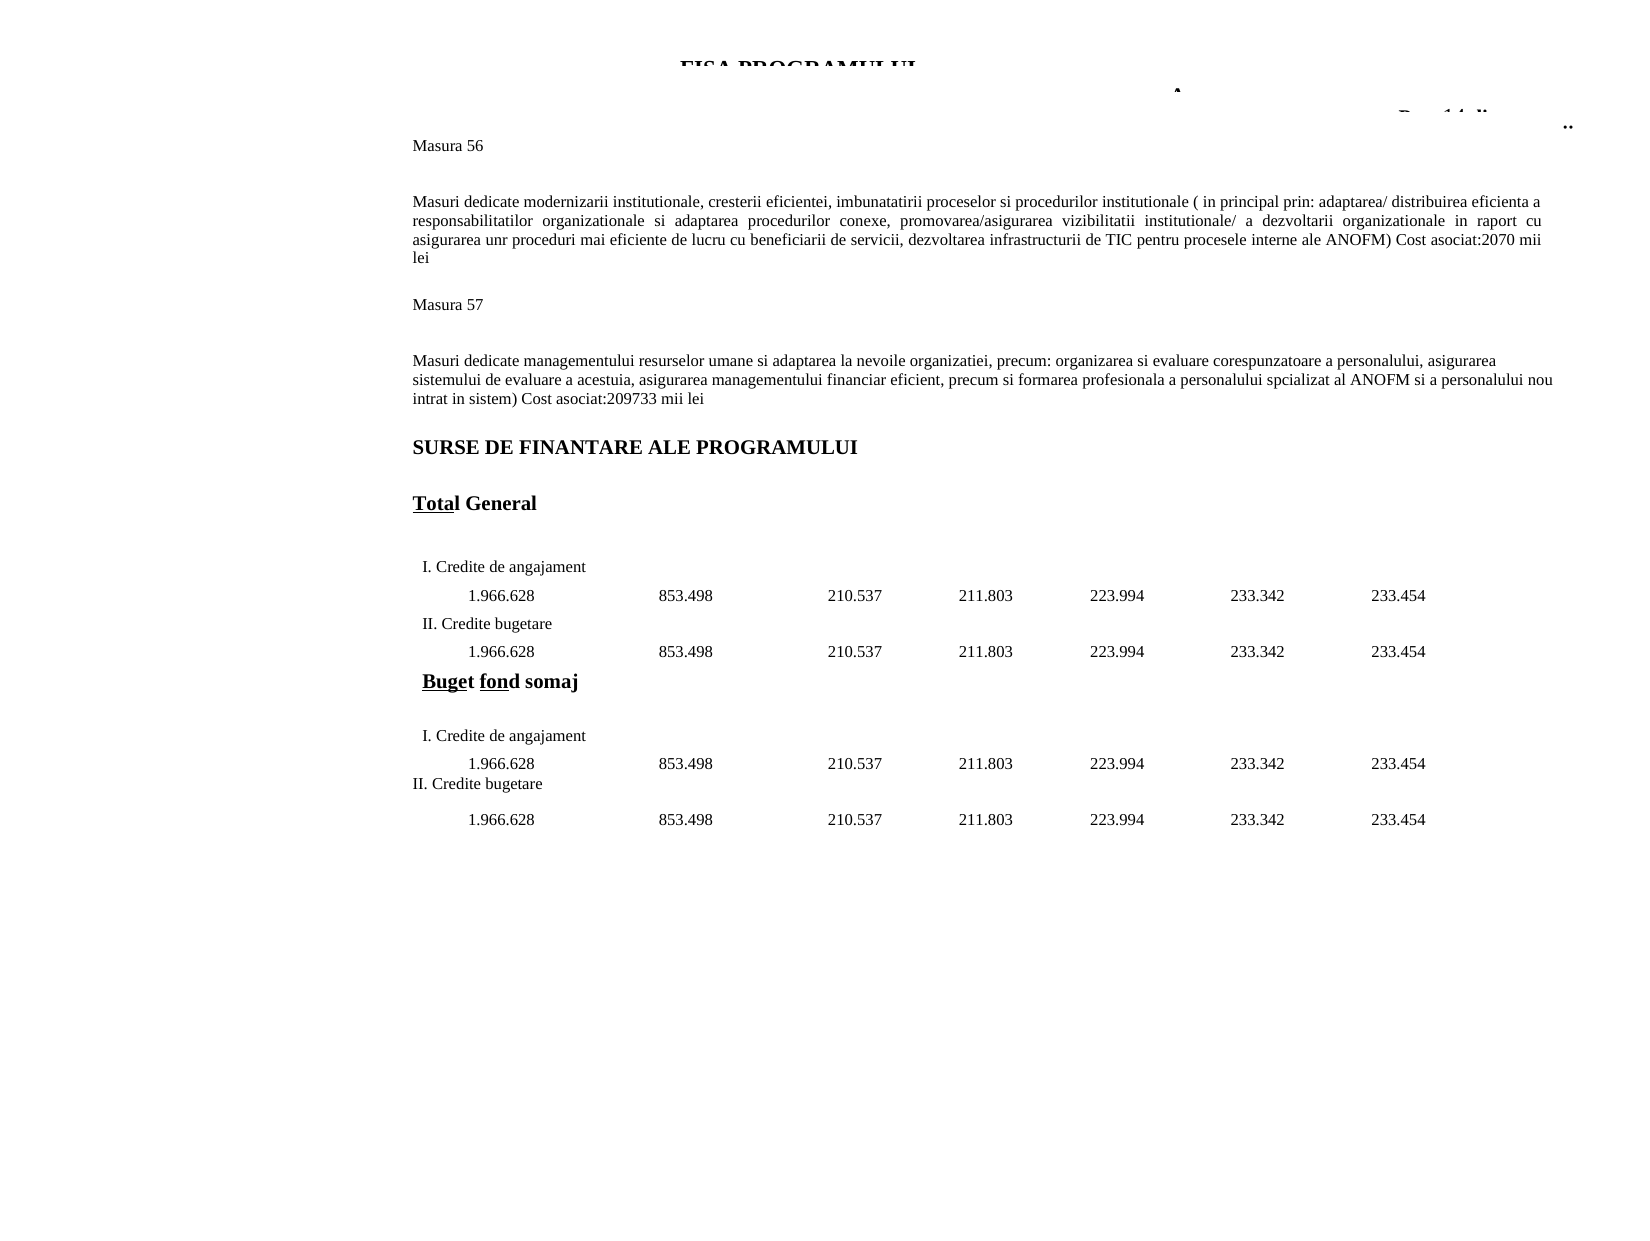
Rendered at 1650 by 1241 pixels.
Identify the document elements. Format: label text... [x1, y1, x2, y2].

text SURSE DE FINANTARE ALE PROGRAMULUI [412, 435, 1610, 459]
text Masura 57 [412, 295, 1610, 314]
text Masura 56 [412, 135, 1610, 154]
text Masuri dedicate managementului resurselor umane si adaptarea la nevoile organizatiei, precum: organizarea si evaluare corespunzatoare a personalului, asigurarea sistemului de evaluare a acestuia, asigurarea managementului financiar eficient, precum si formarea profesionala a personalului spcializat al ANOFM si a personalului nou intrat in sistem) Cost asociat:209733 mii lei [412, 352, 1561, 408]
text Total General [412, 491, 1610, 515]
text Masuri dedicate modernizarii institutionale, cresterii eficientei, imbunatatirii proceselor si procedurilor institutionale ( in principal prin: adaptarea/ distribuirea eficienta a responsabilitatilor organizationale si adaptarea procedurilor conexe, promovarea/asigurarea vizibilitatii institutionale/ a dezvoltarii organizationale in raport cu asigurarea unr proceduri mai eficiente de lucru cu beneficiarii de servicii, dezvoltarea infrastructurii de TIC pentru procesele interne ale ANOFM) Cost asociat:2070 mii lei [412, 192, 1541, 267]
text II. Credite bugetare [412, 773, 1610, 793]
